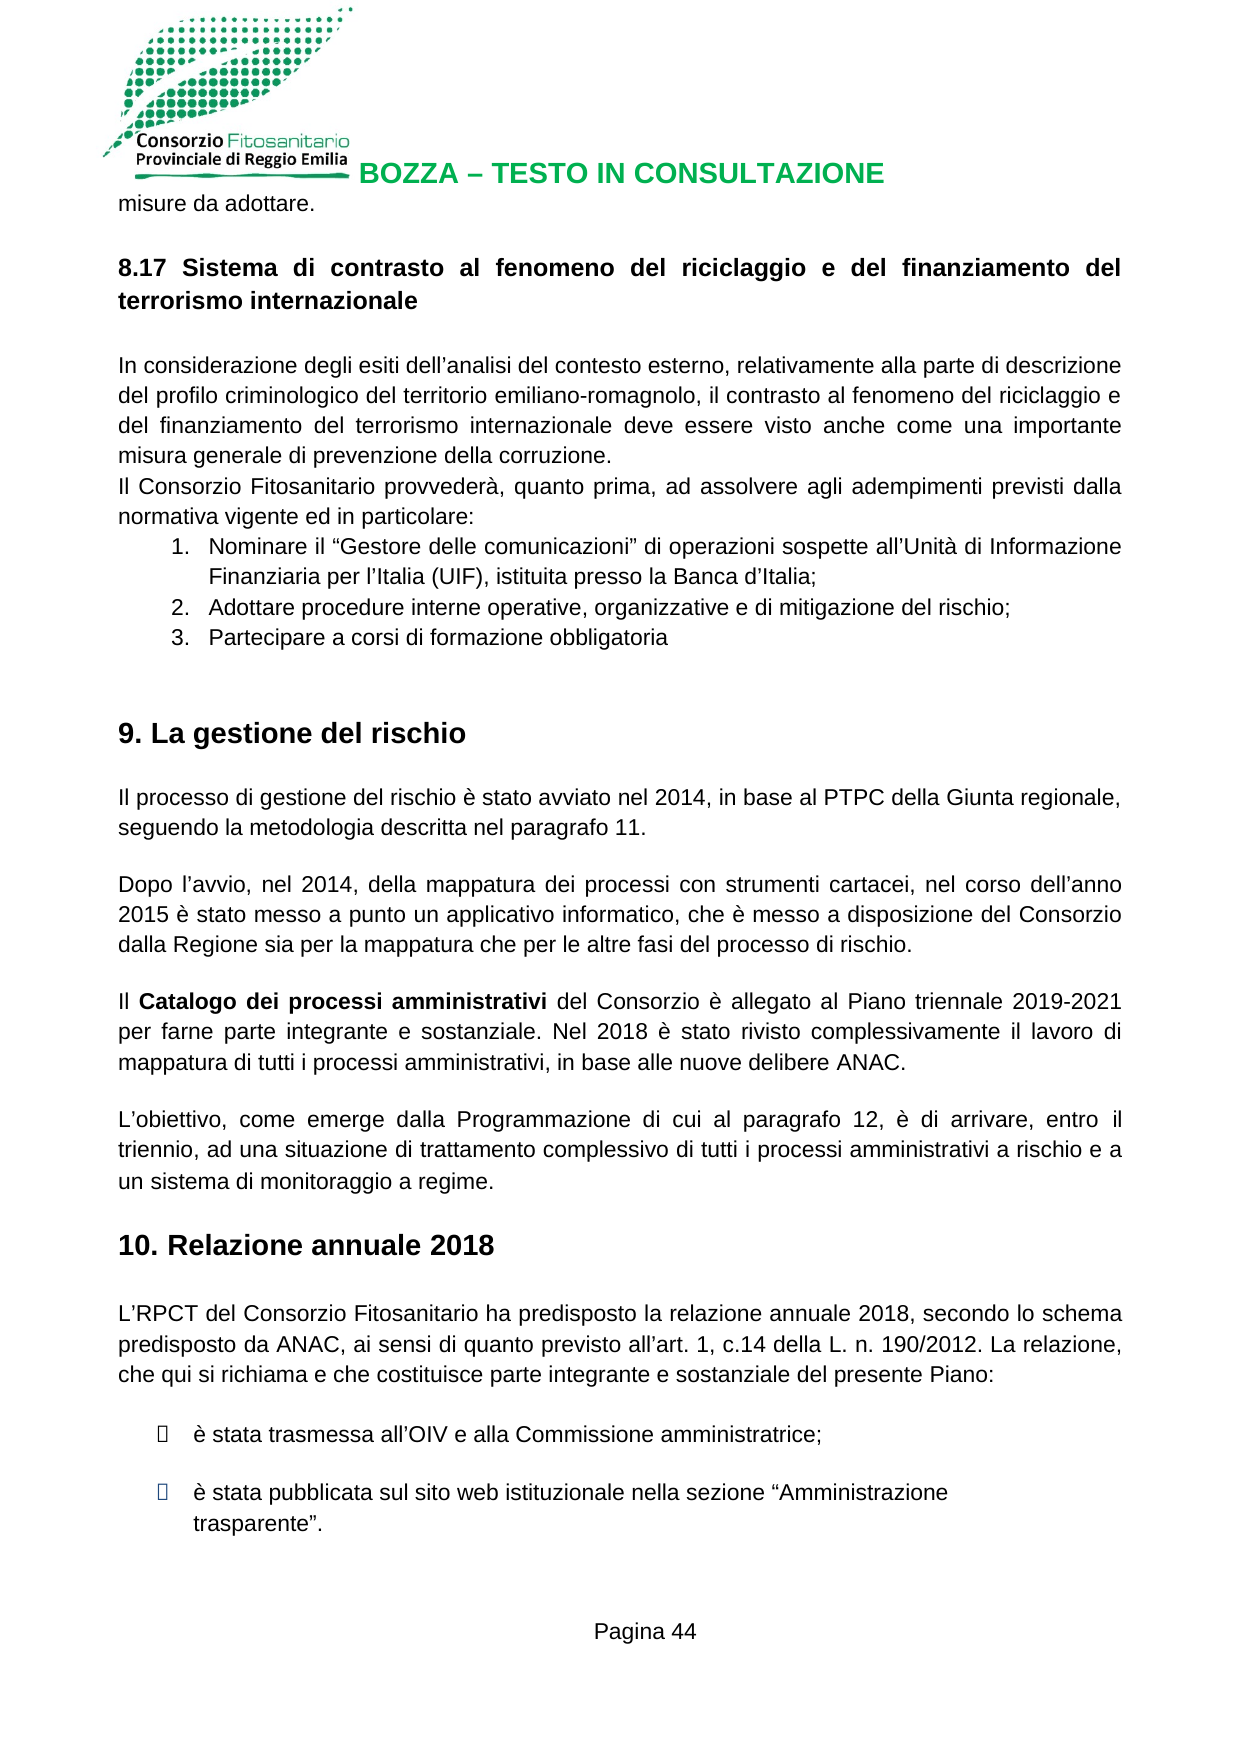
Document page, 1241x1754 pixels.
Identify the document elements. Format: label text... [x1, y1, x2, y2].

list Adottare procedure interne operative, organizzative e di mitigazione del rischio; [171, 593, 1122, 620]
text Il Consorzio Fitosanitario provvederà, quanto prima, ad assolvere agli adempimenti previsti dalla normativa vigente ed in particolare: [118, 473, 1122, 529]
text Il processo di gestione del rischio è stato avviato nel 2014, in base al PTPC della Giunta regionale, seguendo la metodologia descritta nel paragrafo 11. [118, 783, 1122, 840]
text 8.17 Sistema di contrasto al fenomeno del riciclaggio e del finanziamento del terrorismo internazionale [118, 253, 1122, 314]
text Dopo l’avvio, nel 2014, della mappatura dei processi con strumenti cartacei, nel corso dell’anno 2015 è stato messo a punto un applicativo informatico, che è messo a disposizione del Consorzio dalla Regione sia per la mappatura che per le altre fasi del processo di rischio. [118, 871, 1123, 957]
list è stata pubblicata sul sito web istituzionale nella sezione “Amministrazione trasparente”. [156, 1476, 1017, 1537]
text In considerazione degli esiti dell’analisi del contesto esterno, relativamente alla parte di descrizione del profilo criminologico del territorio emiliano-romagnolo, il contrasto al fenomeno del riciclaggio e del finanziamento del terrorismo internazionale deve essere visto anche come una importante misura generale di prevenzione della corruzione. [118, 352, 1122, 469]
text Il Catalogo dei processi amministrativi del Consorzio è allegato al Piano triennale 2019-2021 per farne parte integrante e sostanziale. Nel 2018 è stato rivisto complessivamente il lavoro di mappatura di tutti i processi amministrativi, in base alle nuove delibere ANAC. [118, 988, 1122, 1075]
list è stata trasmessa all’OIV e alla Commissione amministratrice; [156, 1418, 1194, 1449]
list Partecipare a corsi di formazione obbligatoria [171, 624, 1122, 650]
list Nominare il “Gestore delle comunicazioni” di operazioni sospette all’Unità di Informazione Finanziaria per l’Italia (UIF), istituita presso la Banca d’Italia; [171, 533, 1122, 589]
subtitle La gestione del rischio [118, 716, 1194, 749]
picture [95, 0, 359, 184]
text L’RPCT del Consorzio Fitosanitario ha predisposto la relazione annuale 2018, secondo lo schema predisposto da ANAC, ai sensi di quanto previsto all’art. 1, c.14 della L. n. 190/2012. La relazione, che qui si richiama e che costituisce parte integrante e sostanziale del presente Piano: [118, 1300, 1123, 1387]
text L’obiettivo, come emerge dalla Programmazione di cui al paragrafo 12, è di arrivare, entro il triennio, ad una situazione di trattamento complessivo di tutti i processi amministrativi a rischio e a un sistema di monitoraggio a regime. [118, 1106, 1122, 1195]
subtitle Relazione annuale 2018 [118, 1228, 1194, 1262]
